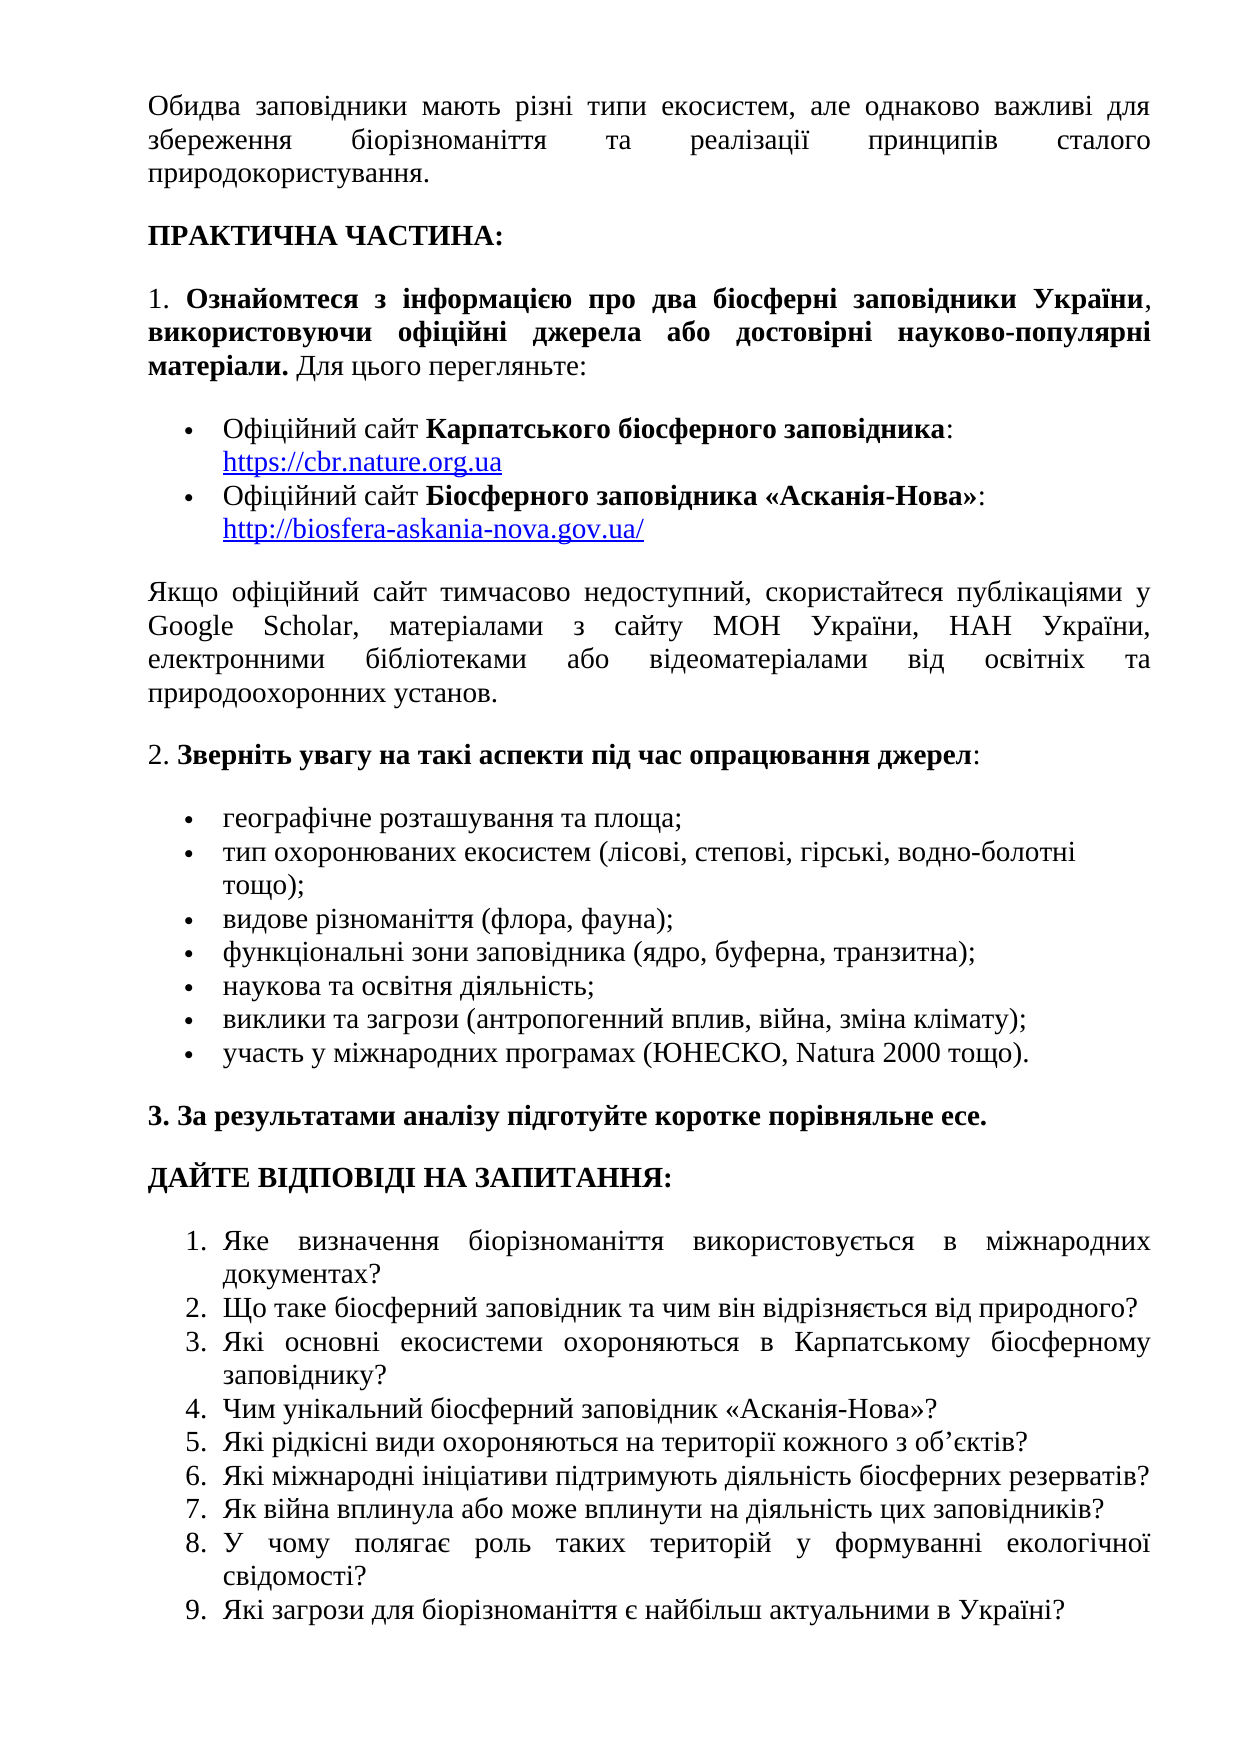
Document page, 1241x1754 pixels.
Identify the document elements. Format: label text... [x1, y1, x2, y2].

list Які рідкісні види охороняються на території кожного з об’єктів? [185, 1424, 1152, 1458]
list участь у міжнародних програмах (ЮНЕСКО, Natura 2000 тощо). [185, 1035, 1152, 1068]
list функціональні зони заповідника (ядро, буферна, транзитна); [185, 934, 1152, 968]
list наукова та освітня діяльність; [185, 968, 1152, 1001]
list Як війна вплинула або може вплинути на діяльність цих заповідників? [185, 1491, 1152, 1525]
list Офіційний сайт Біосферного заповідника «Асканія-Нова»: http://biosfera-askania-nova.gov.ua/ [185, 478, 1152, 545]
list Що таке біосферний заповідник та чим він відрізняється від природного? [185, 1290, 1152, 1324]
text Якщо офіційний сайт тимчасово недоступний, скористайтеся публікаціями у Google Scholar, матеріалами з сайту МОН України, НАН України, електронними бібліотеками або відеоматеріалами від освітніх та природоохоронних установ. [148, 574, 1152, 708]
list видове різноманіття (флора, фауна); [185, 901, 1152, 934]
list географічне розташування та площа; [185, 800, 1152, 834]
text 3. За результатами аналізу підготуйте коротке порівняльне есе. [148, 1098, 1152, 1131]
list Які загрози для біорізноманіття є найбільш актуальними в Україні? [185, 1592, 1152, 1626]
text 2. Зверніть увагу на такі аспекти під час опрацювання джерел: [148, 737, 1152, 771]
list тип охоронюваних екосистем (лісові, степові, гірські, водно-болотні тощо); [185, 834, 1152, 901]
list Офіційний сайт Карпатського біосферного заповідника: https://cbr.nature.org.ua [185, 411, 1152, 478]
list Які міжнародні ініціативи підтримують діяльність біосферних резерватів? [185, 1458, 1152, 1491]
text Обидва заповідники мають різні типи екосистем, але однаково важливі для збереження біорізноманіття та реалізації принципів сталого природокористування. [148, 88, 1152, 189]
list виклики та загрози (антропогенний вплив, війна, зміна клімату); [185, 1001, 1152, 1035]
list Які основні екосистеми охороняються в Карпатському біосферному заповіднику? [185, 1324, 1152, 1391]
list У чому полягає роль таких територій у формуванні екологічної свідомості? [185, 1525, 1152, 1592]
text ПРАКТИЧНА ЧАСТИНА: [148, 218, 1152, 252]
text 1. Ознайомтеся з інформацією про два біосферні заповідники України, використовуючи офіційні джерела або достовірні науково-популярні матеріали. Для цього перегляньте: [148, 281, 1152, 382]
list Чим унікальний біосферний заповідник «Асканія-Нова»? [185, 1391, 1152, 1424]
text ДАЙТЕ ВІДПОВІДІ НА ЗАПИТАННЯ: [148, 1160, 1152, 1194]
list Яке визначення біорізноманіття використовується в міжнародних документах? [185, 1223, 1152, 1290]
